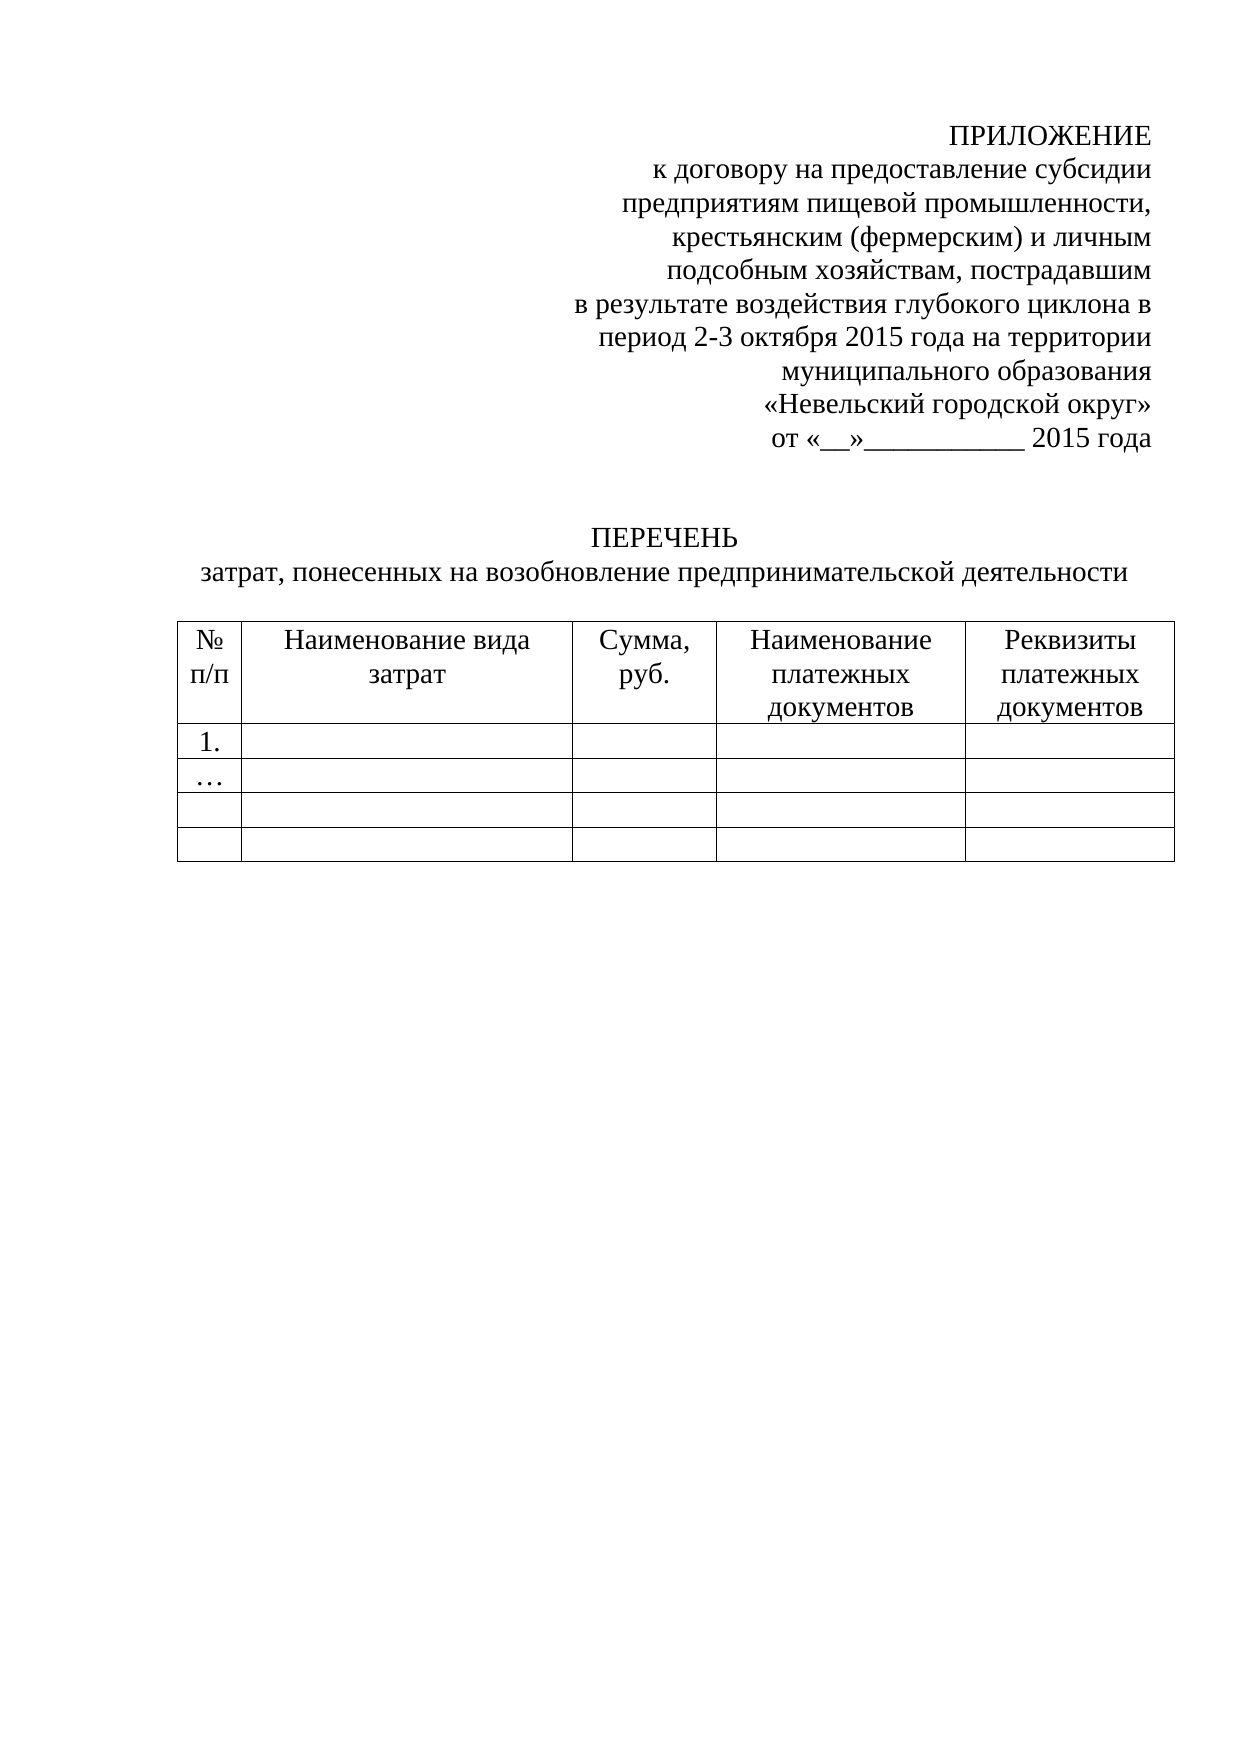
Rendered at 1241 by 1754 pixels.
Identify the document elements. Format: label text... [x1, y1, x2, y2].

text затрат, понесенных на возобновление предпринимательской деятельности [177, 554, 1152, 588]
text крестьянским (фермерским) и личным [177, 219, 1152, 252]
table_cell … [178, 759, 241, 792]
table_cell [717, 759, 965, 792]
table_cell [966, 793, 1174, 827]
table_cell [717, 828, 965, 861]
text к договору на предоставление субсидии [177, 152, 1152, 185]
table_cell [242, 793, 572, 827]
table_cell [717, 793, 965, 827]
table_cell [573, 793, 716, 827]
table_cell [966, 828, 1174, 861]
table_cell [242, 724, 572, 757]
table_cell [242, 759, 572, 792]
text период 2-3 октября 2015 года на территории [177, 319, 1152, 353]
table_header Наименование платежных документов [717, 622, 965, 723]
table_cell [966, 759, 1174, 792]
text «Невельский городской округ» [177, 386, 1152, 420]
table_header Реквизиты платежных документов [966, 622, 1174, 723]
table_header № п/п [178, 622, 241, 723]
table_header Наименование вида затрат [242, 622, 572, 723]
text ПРИЛОЖЕНИЕ [177, 118, 1152, 152]
table_cell [178, 828, 241, 861]
table_cell [966, 724, 1174, 757]
table_cell [573, 828, 716, 861]
table_cell [717, 724, 965, 757]
text подсобным хозяйствам, пострадавшим [177, 252, 1152, 286]
table_cell [573, 724, 716, 757]
text муниципального образования [177, 353, 1152, 386]
table_cell [178, 793, 241, 827]
text в результате воздействия глубокого циклона в [177, 286, 1152, 319]
table_cell 1. [178, 724, 241, 757]
table_cell [573, 759, 716, 792]
text предприятиям пищевой промышленности, [177, 185, 1152, 219]
table_header Сумма, руб. [573, 622, 716, 723]
text от «__»___________ 2015 года [177, 420, 1152, 453]
table_cell [242, 828, 572, 861]
text ПЕРЕЧЕНЬ [177, 521, 1152, 554]
